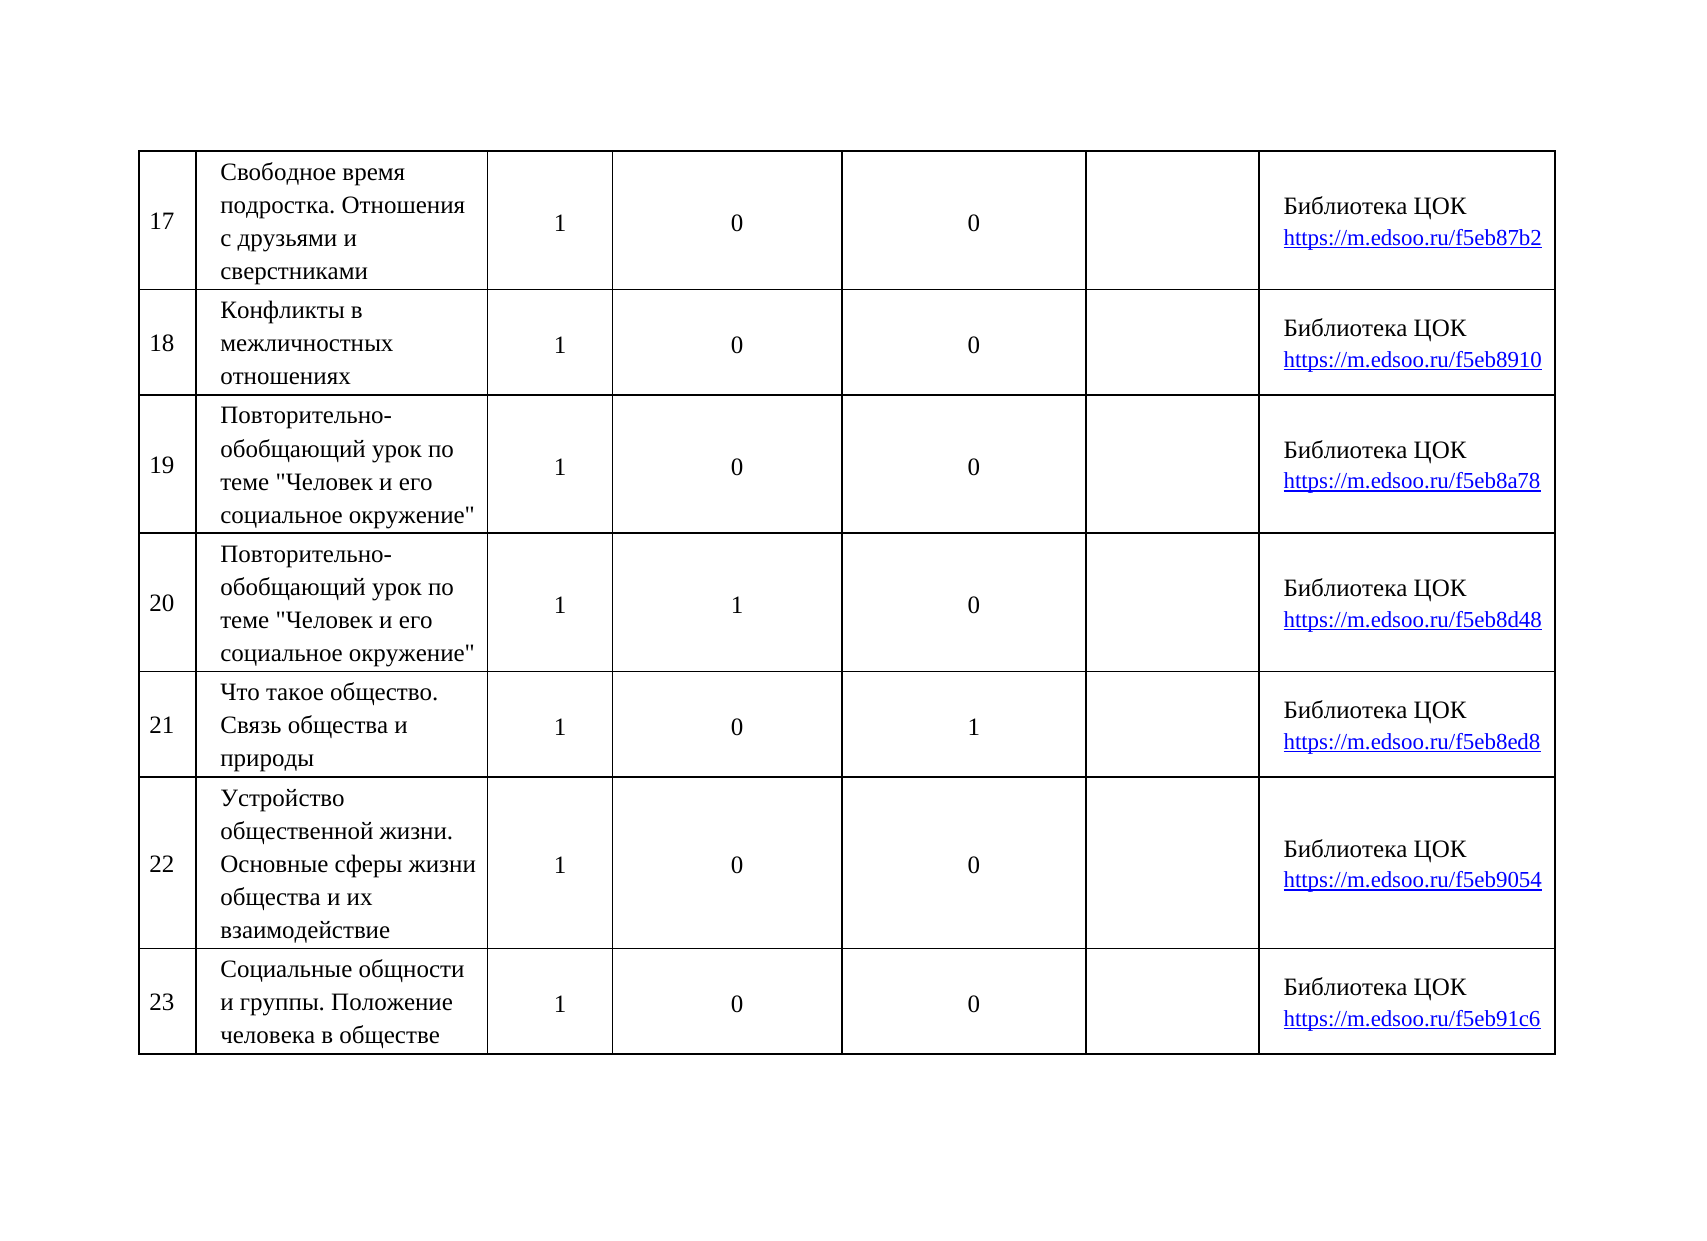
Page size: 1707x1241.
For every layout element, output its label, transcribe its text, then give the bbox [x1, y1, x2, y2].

table_cell 0 [843, 534, 1085, 671]
table_cell 1 [613, 534, 841, 671]
table_cell 22 [140, 778, 195, 948]
table_cell 17 [140, 152, 195, 288]
table_cell Повторительно-обобщающий урок по теме "Человек и его социальное окружение" [197, 534, 487, 671]
table_cell Социальные общности и группы. Положение человека в обществе [197, 949, 487, 1053]
table_cell Библиотека ЦОК https://m.edsoo.ru/f5eb8a78 [1260, 396, 1554, 532]
table_cell 20 [140, 534, 195, 671]
table_cell 0 [613, 778, 841, 948]
table_cell [1087, 290, 1258, 394]
table_cell Библиотека ЦОК https://m.edsoo.ru/f5eb8ed8 [1260, 672, 1554, 776]
table_cell [1087, 672, 1258, 776]
table_cell 1 [488, 778, 612, 948]
table_cell 1 [488, 672, 612, 776]
table_cell Повторительно-обобщающий урок по теме "Человек и его социальное окружение" [197, 396, 487, 532]
table_cell 1 [488, 396, 612, 532]
table_cell [1087, 396, 1258, 532]
table_cell Библиотека ЦОК https://m.edsoo.ru/f5eb91c6 [1260, 949, 1554, 1053]
table_cell Библиотека ЦОК https://m.edsoo.ru/f5eb87b2 [1260, 152, 1554, 288]
table_cell Библиотека ЦОК https://m.edsoo.ru/f5eb9054 [1260, 778, 1554, 948]
table_cell Что такое общество. Связь общества и природы [197, 672, 487, 776]
table_cell 1 [488, 152, 612, 288]
table_cell [1087, 152, 1258, 288]
table_cell 1 [488, 949, 612, 1053]
table_cell 0 [613, 949, 841, 1053]
table_cell 0 [843, 778, 1085, 948]
table_cell 1 [843, 672, 1085, 776]
table_cell 0 [613, 152, 841, 288]
table_cell 21 [140, 672, 195, 776]
table_cell 23 [140, 949, 195, 1053]
table_cell Библиотека ЦОК https://m.edsoo.ru/f5eb8910 [1260, 290, 1554, 394]
table_cell 0 [843, 152, 1085, 288]
table_cell 0 [843, 949, 1085, 1053]
table_cell 0 [613, 672, 841, 776]
table_cell 19 [140, 396, 195, 532]
table_cell 0 [843, 396, 1085, 532]
table_cell [1087, 534, 1258, 671]
table_cell 0 [613, 290, 841, 394]
table_cell 0 [613, 396, 841, 532]
table_cell 18 [140, 290, 195, 394]
table_cell Библиотека ЦОК https://m.edsoo.ru/f5eb8d48 [1260, 534, 1554, 671]
table_cell 1 [488, 290, 612, 394]
table_cell Устройство общественной жизни. Основные сферы жизни общества и их взаимодействие [197, 778, 487, 948]
table_cell Свободное время подростка. Отношения с друзьями и сверстниками [197, 152, 487, 288]
table_cell 0 [843, 290, 1085, 394]
table_cell [1087, 949, 1258, 1053]
table_cell 1 [488, 534, 612, 671]
table_cell Конфликты в межличностных отношениях [197, 290, 487, 394]
table_cell [1087, 778, 1258, 948]
